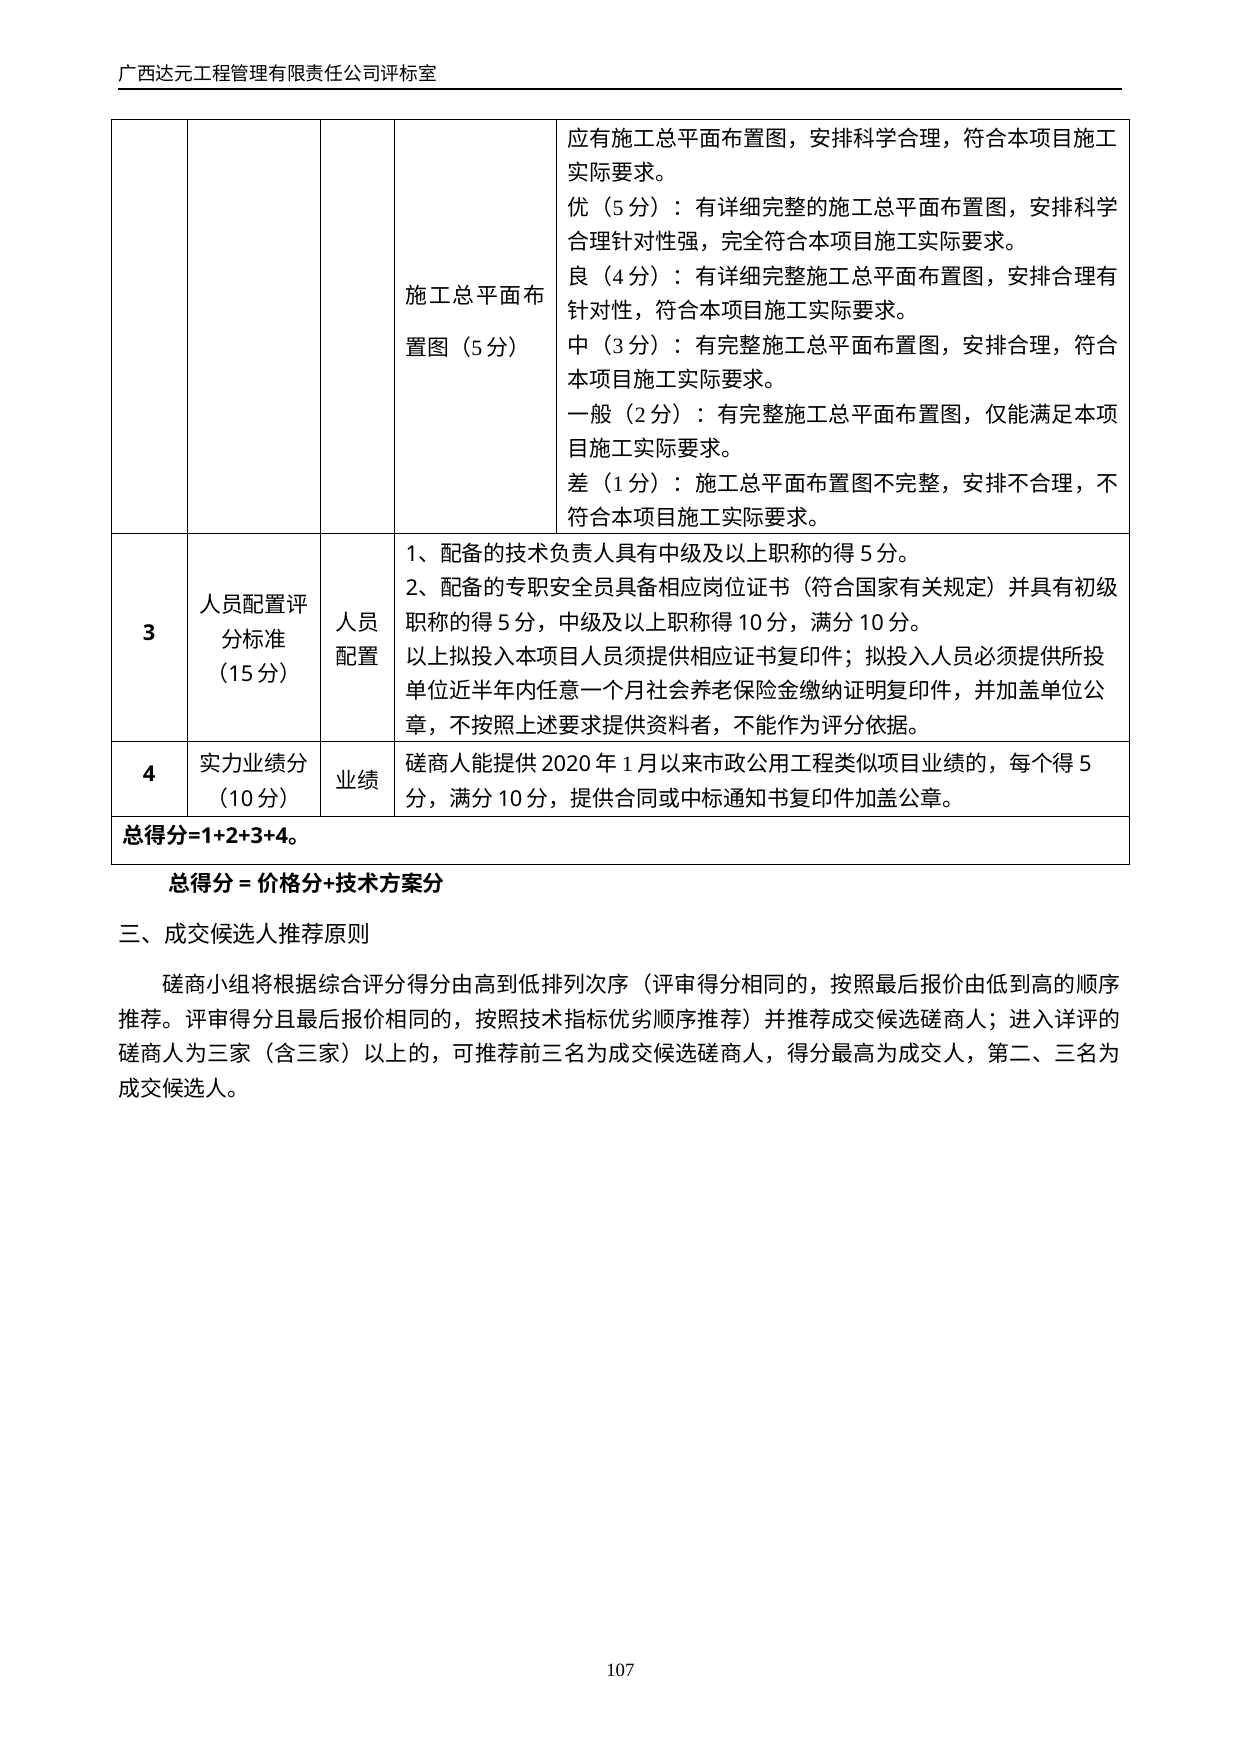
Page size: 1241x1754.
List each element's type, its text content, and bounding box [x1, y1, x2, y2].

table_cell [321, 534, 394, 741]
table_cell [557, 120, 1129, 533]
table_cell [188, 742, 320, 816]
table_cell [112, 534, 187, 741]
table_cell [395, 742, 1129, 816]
text 三、成交候选人推荐原则 [118, 915, 1141, 949]
text 总得分 = 价格分+技术方案分 [118, 865, 1141, 899]
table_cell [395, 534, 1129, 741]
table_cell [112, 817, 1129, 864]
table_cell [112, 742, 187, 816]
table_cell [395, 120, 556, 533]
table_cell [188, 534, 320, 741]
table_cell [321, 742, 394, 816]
text 磋商小组将根据综合评分得分由高到低排列次序（评审得分相同的，按照最后报价由低到高的顺序推荐。评审得分且最后报价相同的，按照技术指标优劣顺序推荐）并推荐成交候选磋商人；进入详评的磋商人为三家（含三家）以上的，可推荐前三名为成交候选磋商人，得分最高为成交人，第二、三名为成交候选人。 [118, 966, 1122, 1104]
